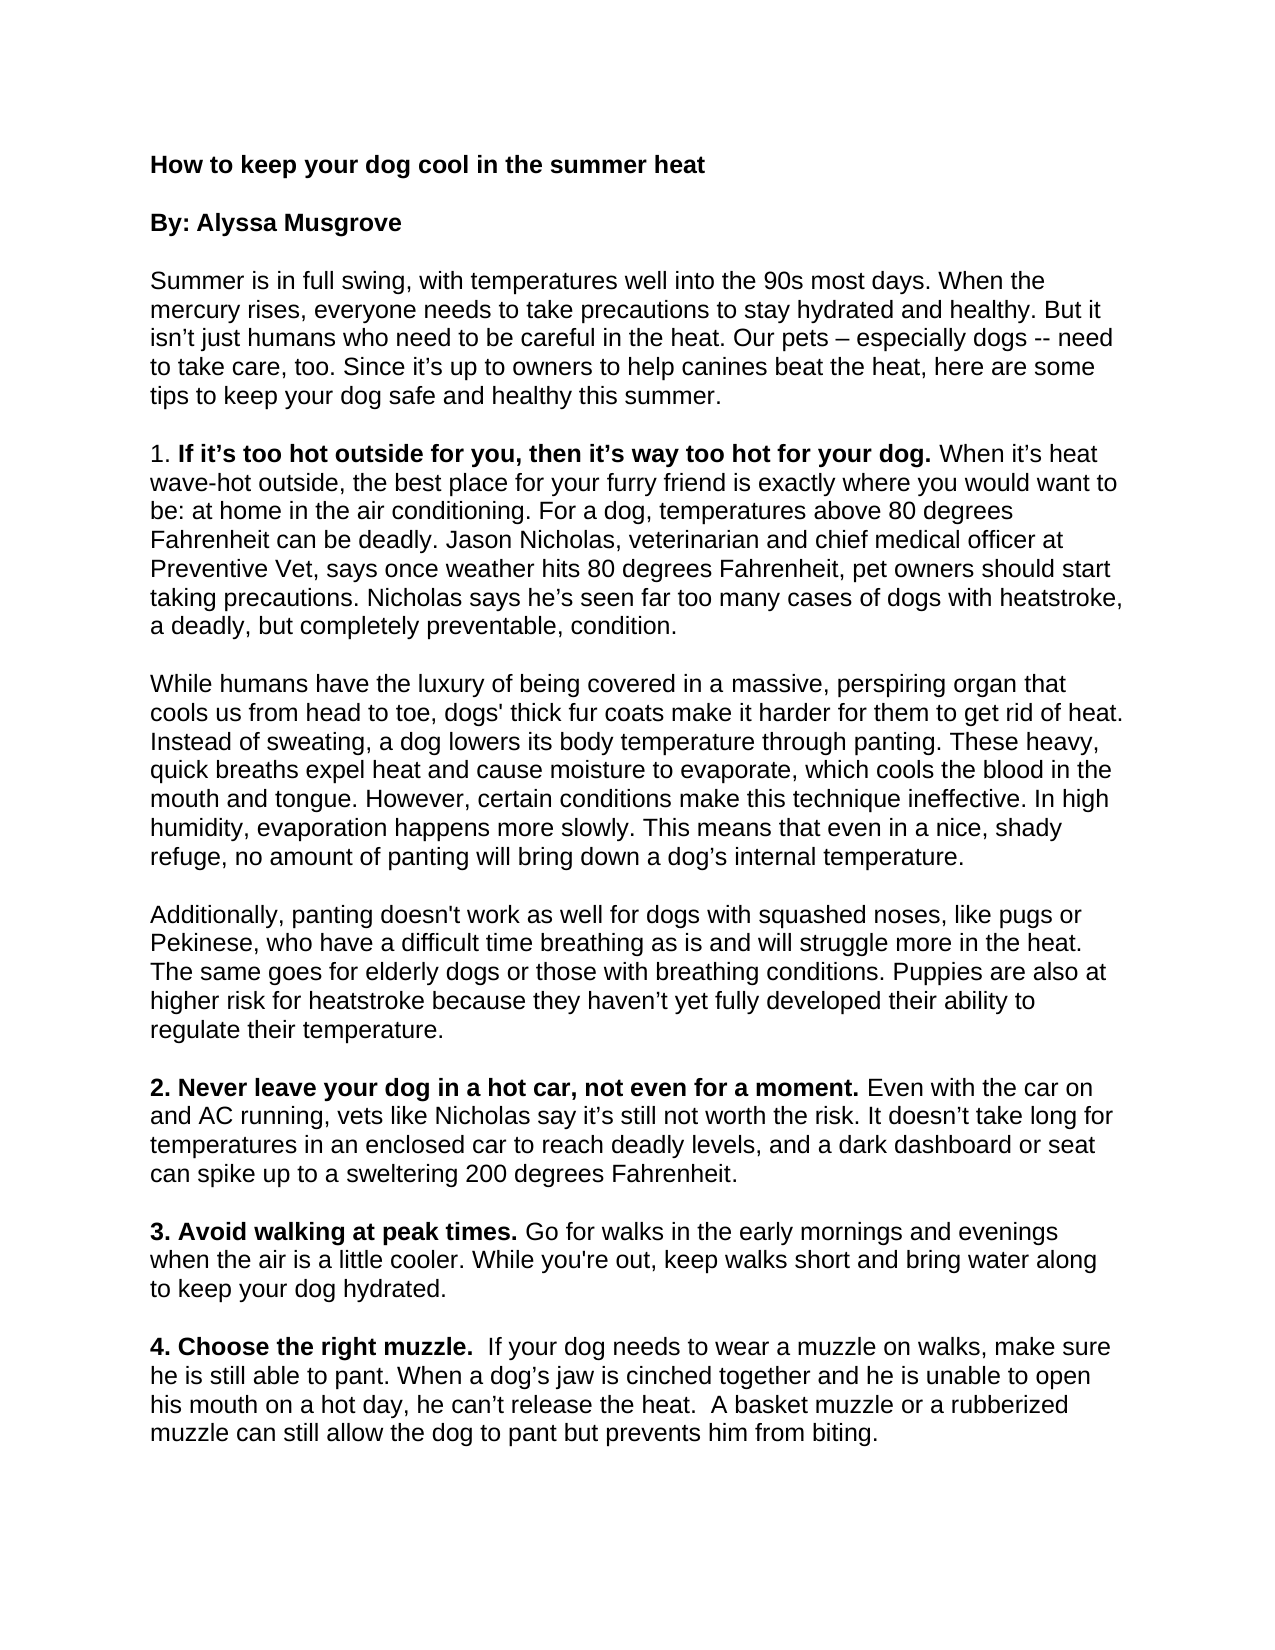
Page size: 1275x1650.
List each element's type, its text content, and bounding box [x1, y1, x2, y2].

text 3. Avoid walking at peak times. Go for walks in the early mornings and evenings when the air is a little cooler. While you're out, keep walks short and bring water along to keep your dog hydrated. [150, 1217, 1125, 1303]
text Additionally, panting doesn't work as well for dogs with squashed noses, like pugs or Pekinese, who have a difficult time breathing as is and will struggle more in the heat. The same goes for elderly dogs or those with breathing conditions. Puppies are also at higher risk for heatstroke because they haven’t yet fully developed their ability to regulate their temperature. [150, 899, 1125, 1043]
text While humans have the luxury of being covered in a massive, perspiring organ that cools us from head to toe, dogs' thick fur coats make it harder for them to get rid of heat. Instead of sweating, a dog lowers its body temperature through panting. These heavy, quick breaths expel heat and cause moisture to evaporate, which cools the blood in the mouth and tongue. However, certain conditions make this technique ineffective. In high humidity, evaporation happens more slowly. This means that even in a nice, shady refuge, no amount of panting will bring down a dog’s internal temperature. [150, 669, 1125, 870]
text Summer is in full swing, with temperatures well into the 90s most days. When the mercury rises, everyone needs to take precautions to stay hydrated and healthy. But it isn’t just humans who need to be careful in the heat. Our pets – especially dogs -- need to take care, too. Since it’s up to owners to help canines beat the heat, here are some tips to keep your dog safe and healthy this summer. [150, 266, 1125, 409]
text 4. Choose the right muzzle. If your dog needs to wear a muzzle on walks, make sure he is still able to pant. When a dog’s jaw is cinched together and he is unable to open his mouth on a hot day, he can’t release the heat. A basket muzzle or a rubberized muzzle can still allow the dog to pant but prevents him from biting. [150, 1332, 1125, 1447]
text 2. Never leave your dog in a hot car, not even for a moment. Even with the car on and AC running, vets like Nicholas say it’s still not worth the risk. It doesn’t take long for temperatures in an enclosed car to reach deadly levels, and a dark dashboard or seat can spike up to a sweltering 200 degrees Fahrenheit. [150, 1072, 1125, 1187]
text How to keep your dog cool in the summer heat [150, 150, 1125, 179]
text 1. If it’s too hot outside for you, then it’s way too hot for your dog. When it’s heat wave-hot outside, the best place for your furry friend is exactly where you would want to be: at home in the air conditioning. For a dog, temperatures above 80 degrees Fahrenheit can be deadly. Jason Nicholas, veterinarian and chief medical officer at Preventive Vet, says once weather hits 80 degrees Fahrenheit, pet owners should start taking precautions. Nicholas says he’s seen far too many cases of dogs with heatstroke, a deadly, but completely preventable, condition. [150, 439, 1125, 640]
text By: Alyssa Musgrove [150, 208, 1125, 237]
